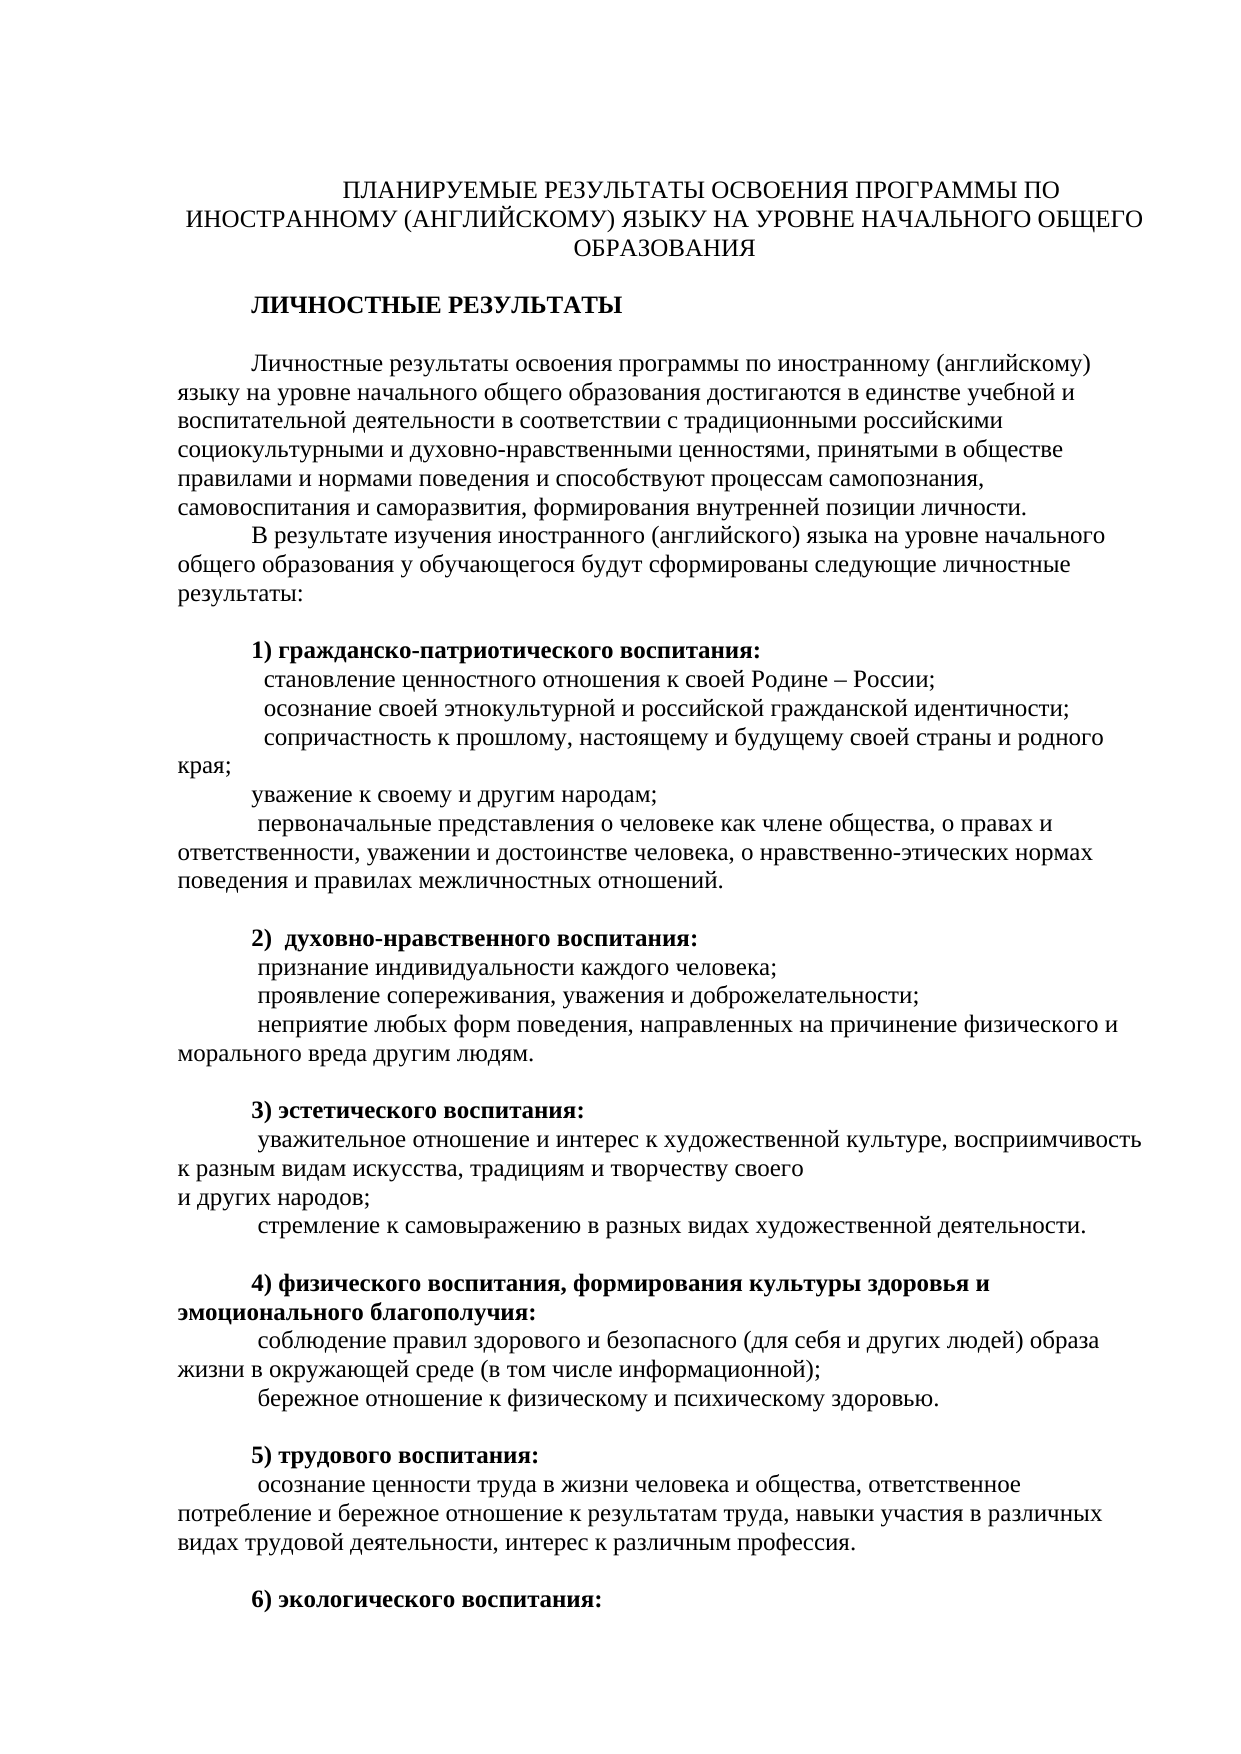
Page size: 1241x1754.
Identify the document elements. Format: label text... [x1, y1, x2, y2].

text 1) гражданско-патриотического воспитания: [177, 636, 1152, 664]
text бережное отношение к физическому и психическому здоровью. [177, 1383, 1152, 1412]
text проявление сопереживания, уважения и доброжелательности; [177, 981, 1152, 1009]
text 4) физического воспитания, формирования культуры здоровья и эмоционального благополучия: [177, 1268, 1152, 1326]
text 6) экологического воспитания: [177, 1584, 1152, 1613]
text ПЛАНИРУЕМЫЕ РЕЗУЛЬТАТЫ ОСВОЕНИЯ ПРОГРАММЫ ПО ИНОСТРАННОМУ (АНГЛИЙСКОМУ) ЯЗЫКУ НА УРОВНЕ НАЧАЛЬНОГО ОБЩЕГО ОБРАЗОВАНИЯ [177, 176, 1152, 262]
text стремление к самовыражению в разных видах художественной деятельности. [177, 1211, 1152, 1239]
text уважение к своему и другим народам; [177, 779, 1152, 808]
text ЛИЧНОСТНЫЕ РЕЗУЛЬТАТЫ [177, 291, 1152, 319]
text 3) эстетического воспитания: [177, 1096, 1152, 1124]
text 5) трудового воспитания: [177, 1441, 1152, 1469]
text первоначальные представления о человеке как члене общества, о правах и ответственности, уважении и достоинстве человека, о нравственно-этических нормах поведения и правилах межличностных отношений. [177, 808, 1152, 894]
text уважительное отношение и интерес к художественной культуре, восприимчивость к разным видам искусства, традициям и творчеству своего и других народов; [177, 1124, 1152, 1211]
text признание индивидуальности каждого человека; [177, 952, 1152, 981]
text Личностные результаты освоения программы по иностранному (английскому) языку на уровне начального общего образования достигаются в единстве учебной и воспитательной деятельности в соответствии с традиционными российскими социокультурными и духовно-нравственными ценностями, принятыми в обществе правилами и нормами поведения и способствуют процессам самопознания, самовоспитания и саморазвития, формирования внутренней позиции личности. [177, 348, 1152, 521]
text неприятие любых форм поведения, направленных на причинение физического и морального вреда другим людям. [177, 1009, 1152, 1067]
text В результате изучения иностранного (английского) языка на уровне начального общего образования у обучающегося будут сформированы следующие личностные результаты: [177, 521, 1152, 607]
text осознание своей этнокультурной и российской гражданской идентичности; [177, 693, 1152, 722]
text осознание ценности труда в жизни человека и общества, ответственное потребление и бережное отношение к результатам труда, навыки участия в различных видах трудовой деятельности, интерес к различным профессия. [177, 1469, 1152, 1556]
text 2) духовно-нравственного воспитания: [177, 923, 1152, 952]
text соблюдение правил здорового и безопасного (для себя и других людей) образа жизни в окружающей среде (в том числе информационной); [177, 1326, 1152, 1383]
text сопричастность к прошлому, настоящему и будущему своей страны и родного края; [177, 722, 1152, 779]
text становление ценностного отношения к своей Родине – России; [177, 664, 1152, 693]
